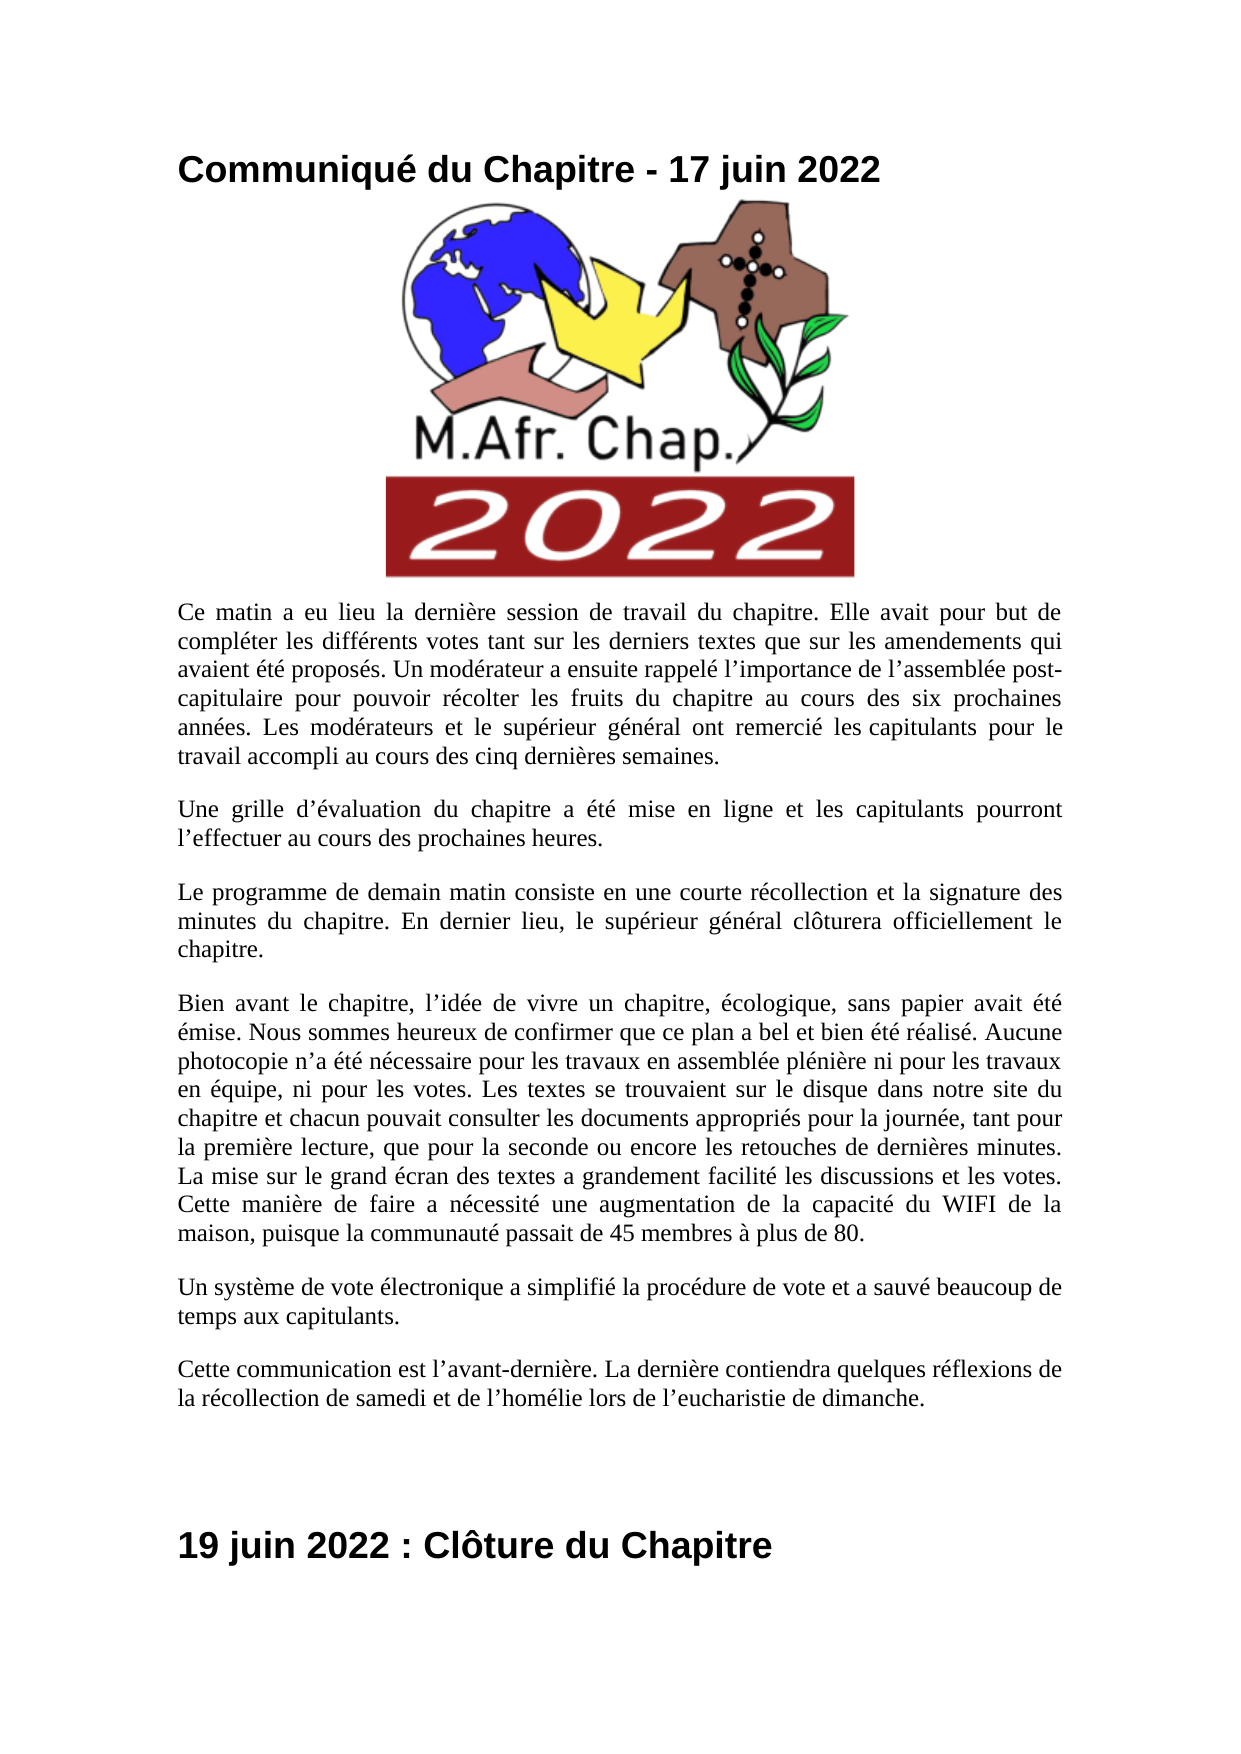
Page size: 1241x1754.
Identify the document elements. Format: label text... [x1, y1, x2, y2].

text Cette communication est l’avant-dernière. La dernière contiendra quelques réflexions de la récollection de samedi et de l’homélie lors de l’eucharistie de dimanche. [177, 1354, 1063, 1412]
text Un système de vote électronique a simplifié la procédure de vote et a sauvé beaucoup de temps aux capitulants. [177, 1272, 1063, 1329]
picture [385, 190, 855, 597]
text 19 juin 2022 : Clôture du Chapitre [177, 1523, 1063, 1566]
text Une grille d’évaluation du chapitre a été mise en ligne et les capitulants pourront l’effectuer au cours des prochaines heures. [177, 794, 1063, 852]
text Communiqué du Chapitre - 17 juin 2022 [177, 148, 1063, 191]
text Bien avant le chapitre, l’idée de vivre un chapitre, écologique, sans papier avait été émise. Nous sommes heureux de confirmer que ce plan a bel et bien été réalisé. Aucune photocopie n’a été nécessaire pour les travaux en assemblée plénière ni pour les travaux en équipe, ni pour les votes. Les textes se trouvaient sur le disque dans notre site du chapitre et chacun pouvait consulter les documents appropriés pour la journée, tant pour la première lecture, que pour la seconde ou encore les retouches de dernières minutes. La mise sur le grand écran des textes a grandement facilité les discussions et les votes. Cette manière de faire a nécessité une augmentation de la capacité du WIFI de la maison, puisque la communauté passait de 45 membres à plus de 80. [177, 988, 1063, 1247]
text Le programme de demain matin consiste en une courte récollection et la signature des minutes du chapitre. En dernier lieu, le supérieur général clôturera officiellement le chapitre. [177, 877, 1063, 963]
text Ce matin a eu lieu la dernière session de travail du chapitre. Elle avait pour but de compléter les différents votes tant sur les derniers textes que sur les amendements qui avaient été proposés. Un modérateur a ensuite rappelé l’importance de l’assemblée post-capitulaire pour pouvoir récolter les fruits du chapitre au cours des six prochaines années. Les modérateurs et le supérieur général ont remercié les capitulants pour le travail accompli au cours des cinq dernières semaines. [177, 597, 1063, 769]
